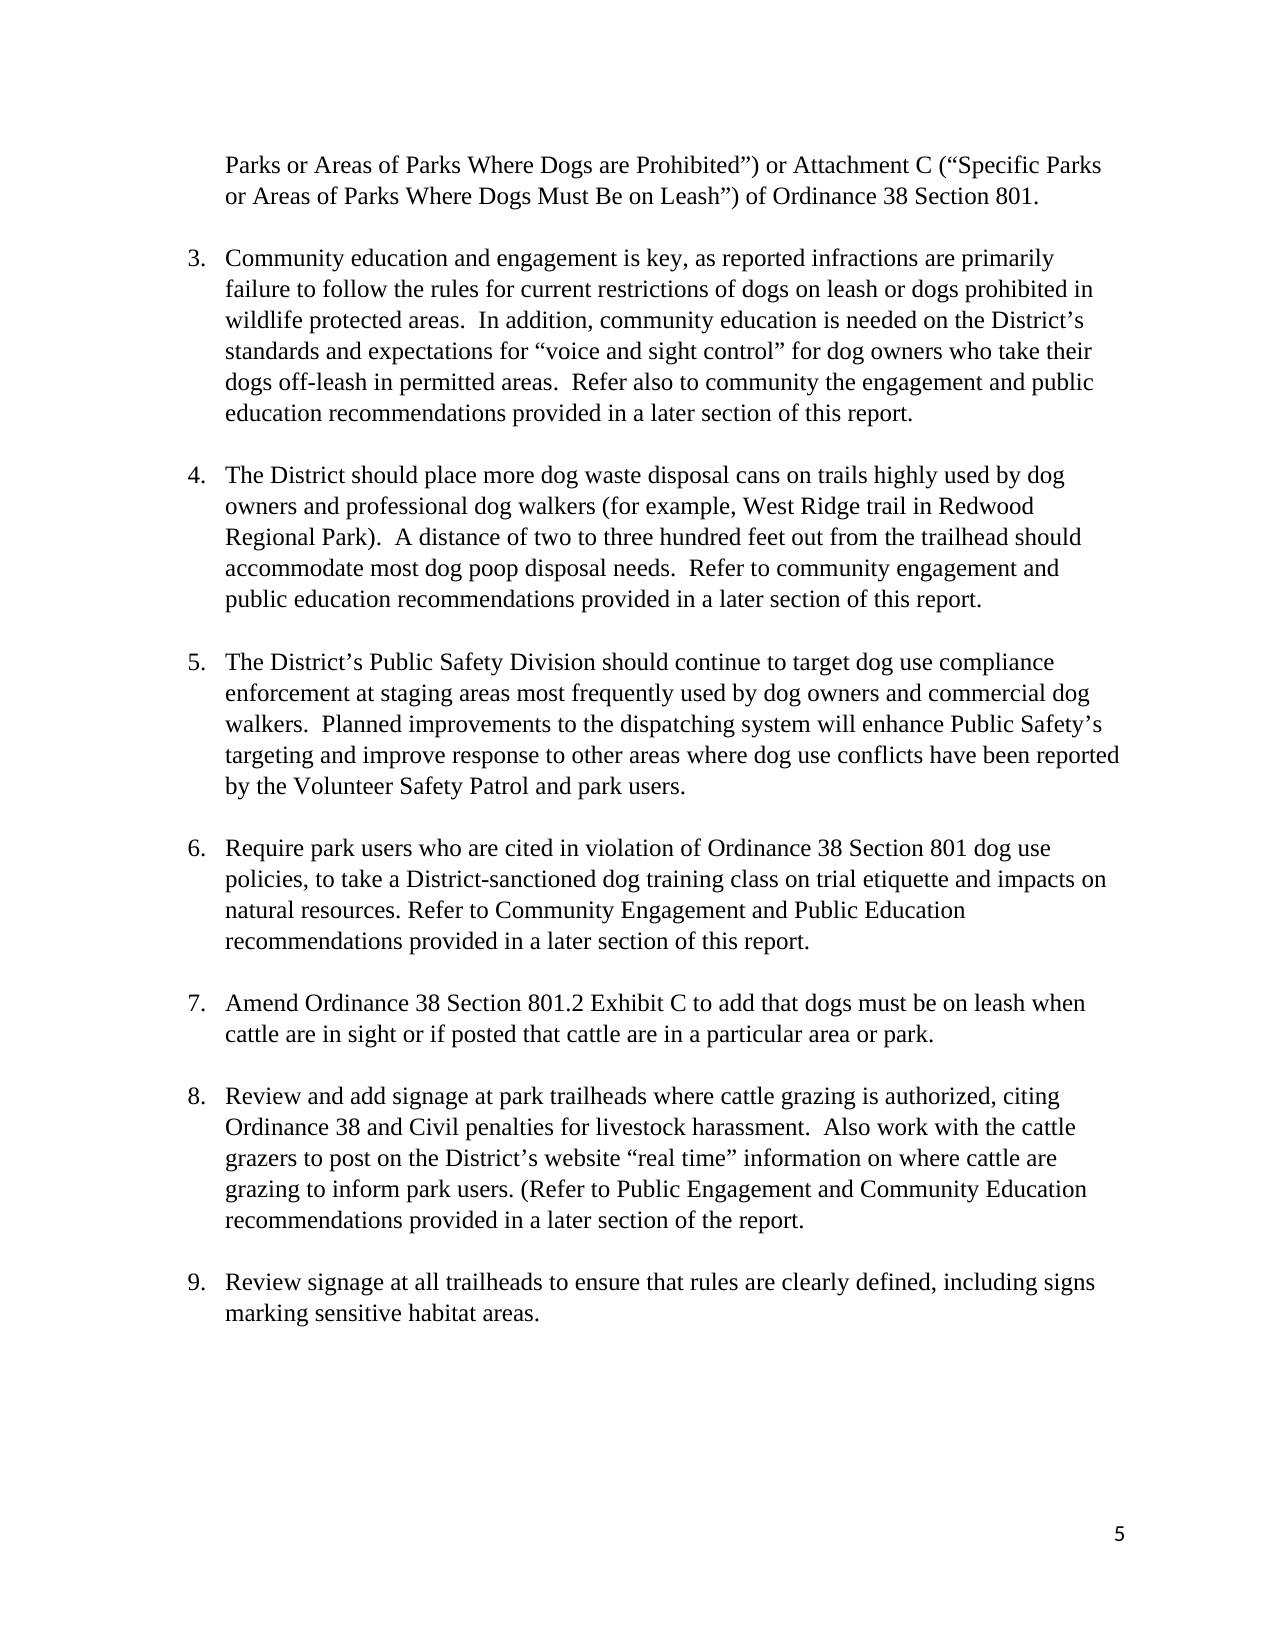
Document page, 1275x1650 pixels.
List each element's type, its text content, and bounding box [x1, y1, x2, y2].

list Community education and engagement is key, as reported infractions are primarily failure to follow the rules for current restrictions of dogs on leash or dogs prohibited in wildlife protected areas. In addition, community education is needed on the District’s standards and expectations for “voice and sight control” for dog owners who take their dogs off-leash in permitted areas. Refer also to community the engagement and public education recommendations provided in a later section of this report. [187, 243, 1125, 427]
list The District should place more dog waste disposal cans on trails highly used by dog owners and professional dog walkers (for example, West Ridge trail in Redwood Regional Park). A distance of two to three hundred feet out from the trailhead should accommodate most dog poop disposal needs. Refer to community engagement and public education recommendations provided in a later section of this report. [187, 460, 1125, 613]
list Require park users who are cited in violation of Ordinance 38 Section 801 dog use policies, to take a District-sanctioned dog training class on trial etiquette and impacts on natural resources. Refer to Community Engagement and Public Education recommendations provided in a later section of this report. [187, 833, 1125, 955]
list Review and add signage at park trailheads where cattle grazing is authorized, citing Ordinance 38 and Civil penalties for livestock harassment. Also work with the cattle grazers to post on the District’s website “real time” information on where cattle are grazing to inform park users. (Refer to Public Engagement and Community Education recommendations provided in a later section of the report. [187, 1081, 1125, 1234]
list The District’s Public Safety Division should continue to target dog use compliance enforcement at staging areas most frequently used by dog owners and commercial dog walkers. Planned improvements to the dispatching system will enhance Public Safety’s targeting and improve response to other areas where dog use conflicts have been reported by the Volunteer Safety Patrol and park users. [187, 647, 1125, 799]
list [187, 150, 1125, 210]
list Amend Ordinance 38 Section 801.2 Exhibit C to add that dogs must be on leash when cattle are in sight or if posted that cattle are in a particular area or park. [187, 988, 1125, 1048]
list Review signage at all trailheads to ensure that rules are clearly defined, including signs marking sensitive habitat areas. [187, 1267, 1125, 1327]
